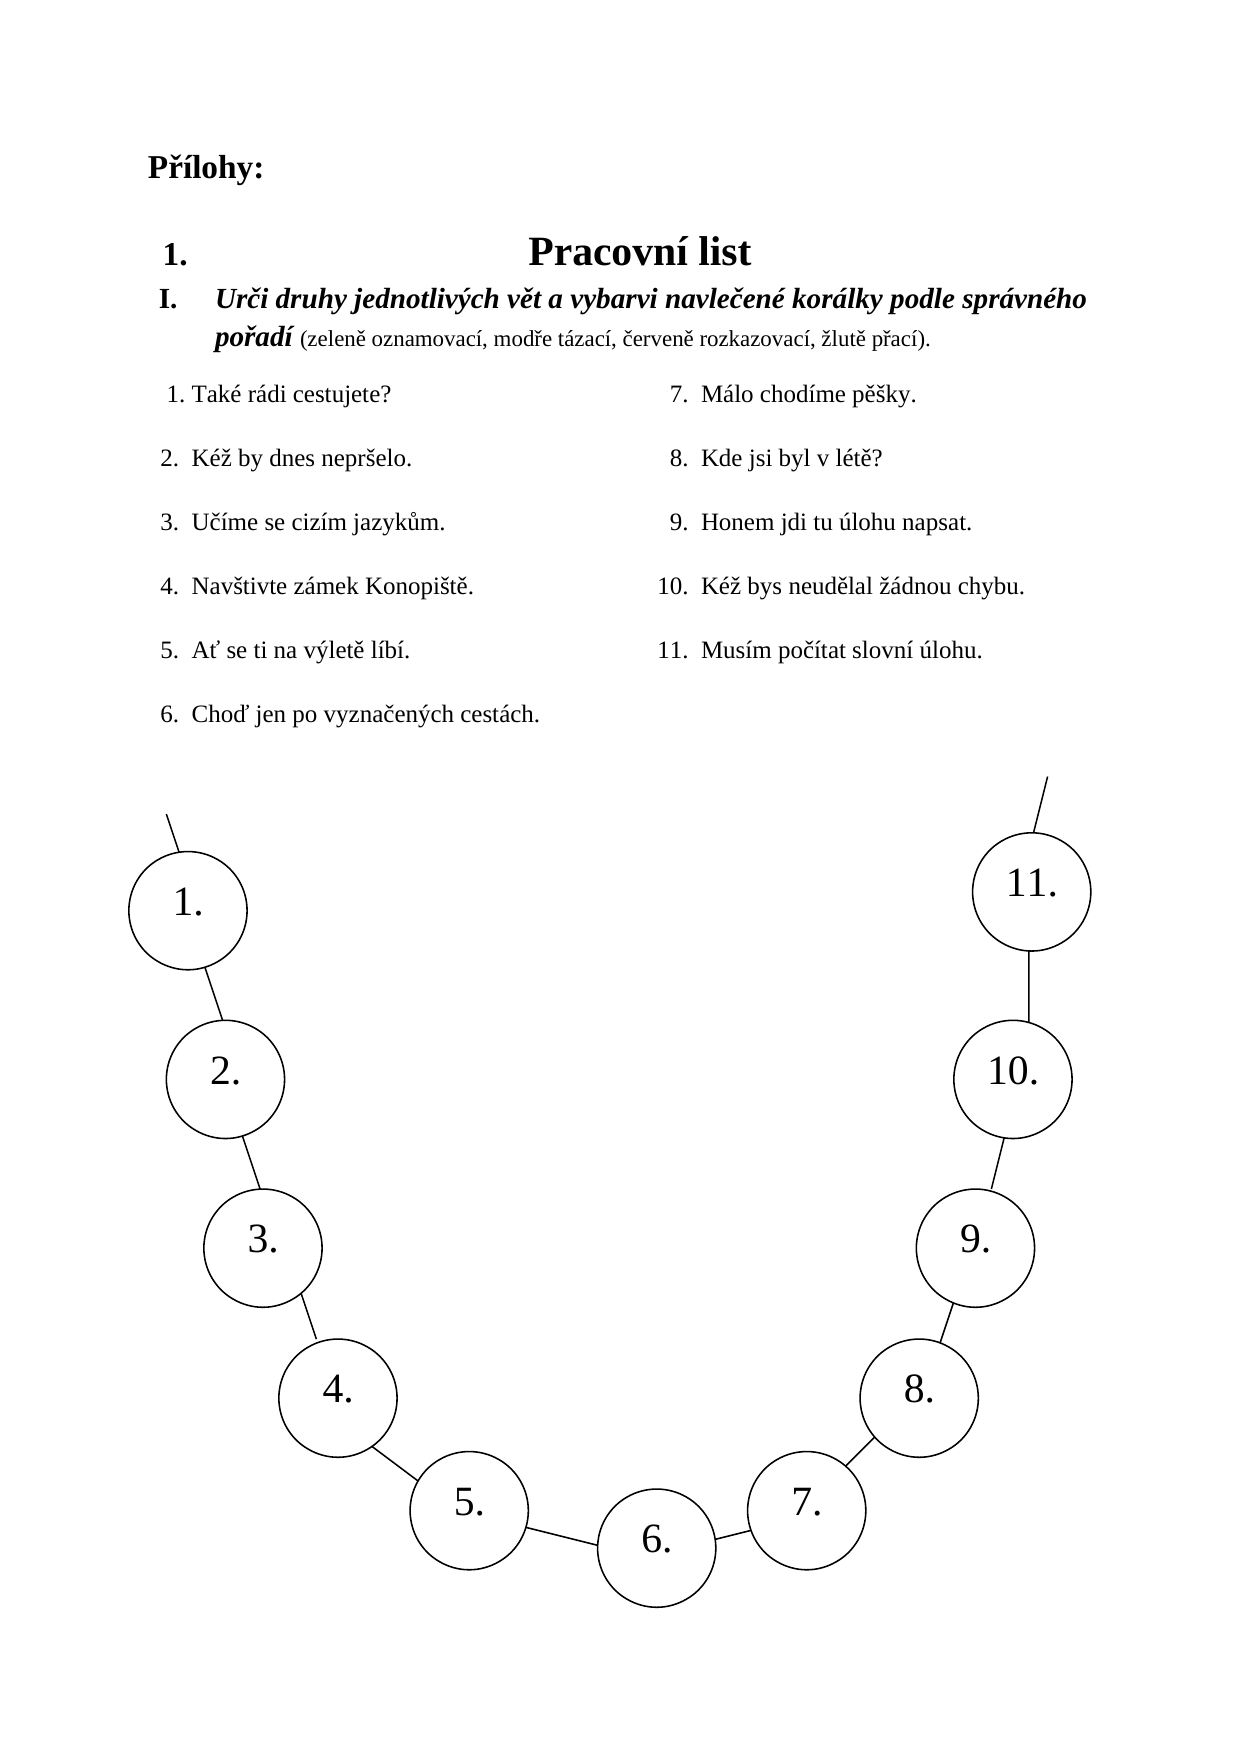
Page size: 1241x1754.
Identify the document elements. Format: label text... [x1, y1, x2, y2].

text 4. Navštivte zámek Konopiště. [148, 571, 583, 599]
text 10. Kéž bys neudělal žádnou chybu. [657, 571, 1093, 599]
text 1. Také rádi cestujete? [148, 379, 583, 408]
text 11. Musím počítat slovní úlohu. [657, 635, 1093, 663]
list Urči druhy jednotlivých vět a vybarvi navlečené korálky podle správného pořadí (zeleně oznamovací, modře tázací, červeně rozkazovací, žlutě přací). [177, 281, 1093, 353]
text 5. Ať se ti na výletě líbí. [148, 635, 583, 663]
text 9. Honem jdi tu úlohu napsat. [657, 507, 1093, 536]
text 7. Málo chodíme pěšky. [657, 379, 1093, 408]
text 3. Učíme se cizím jazykům. [148, 507, 583, 536]
text 8. Kde jsi byl v létě? [657, 443, 1093, 472]
list Pracovní list [162, 226, 1093, 274]
text 2. Kéž by dnes nepršelo. [148, 443, 583, 472]
text 6. Choď jen po vyznačených cestách. [148, 699, 583, 727]
text Přílohy: [148, 148, 1093, 186]
